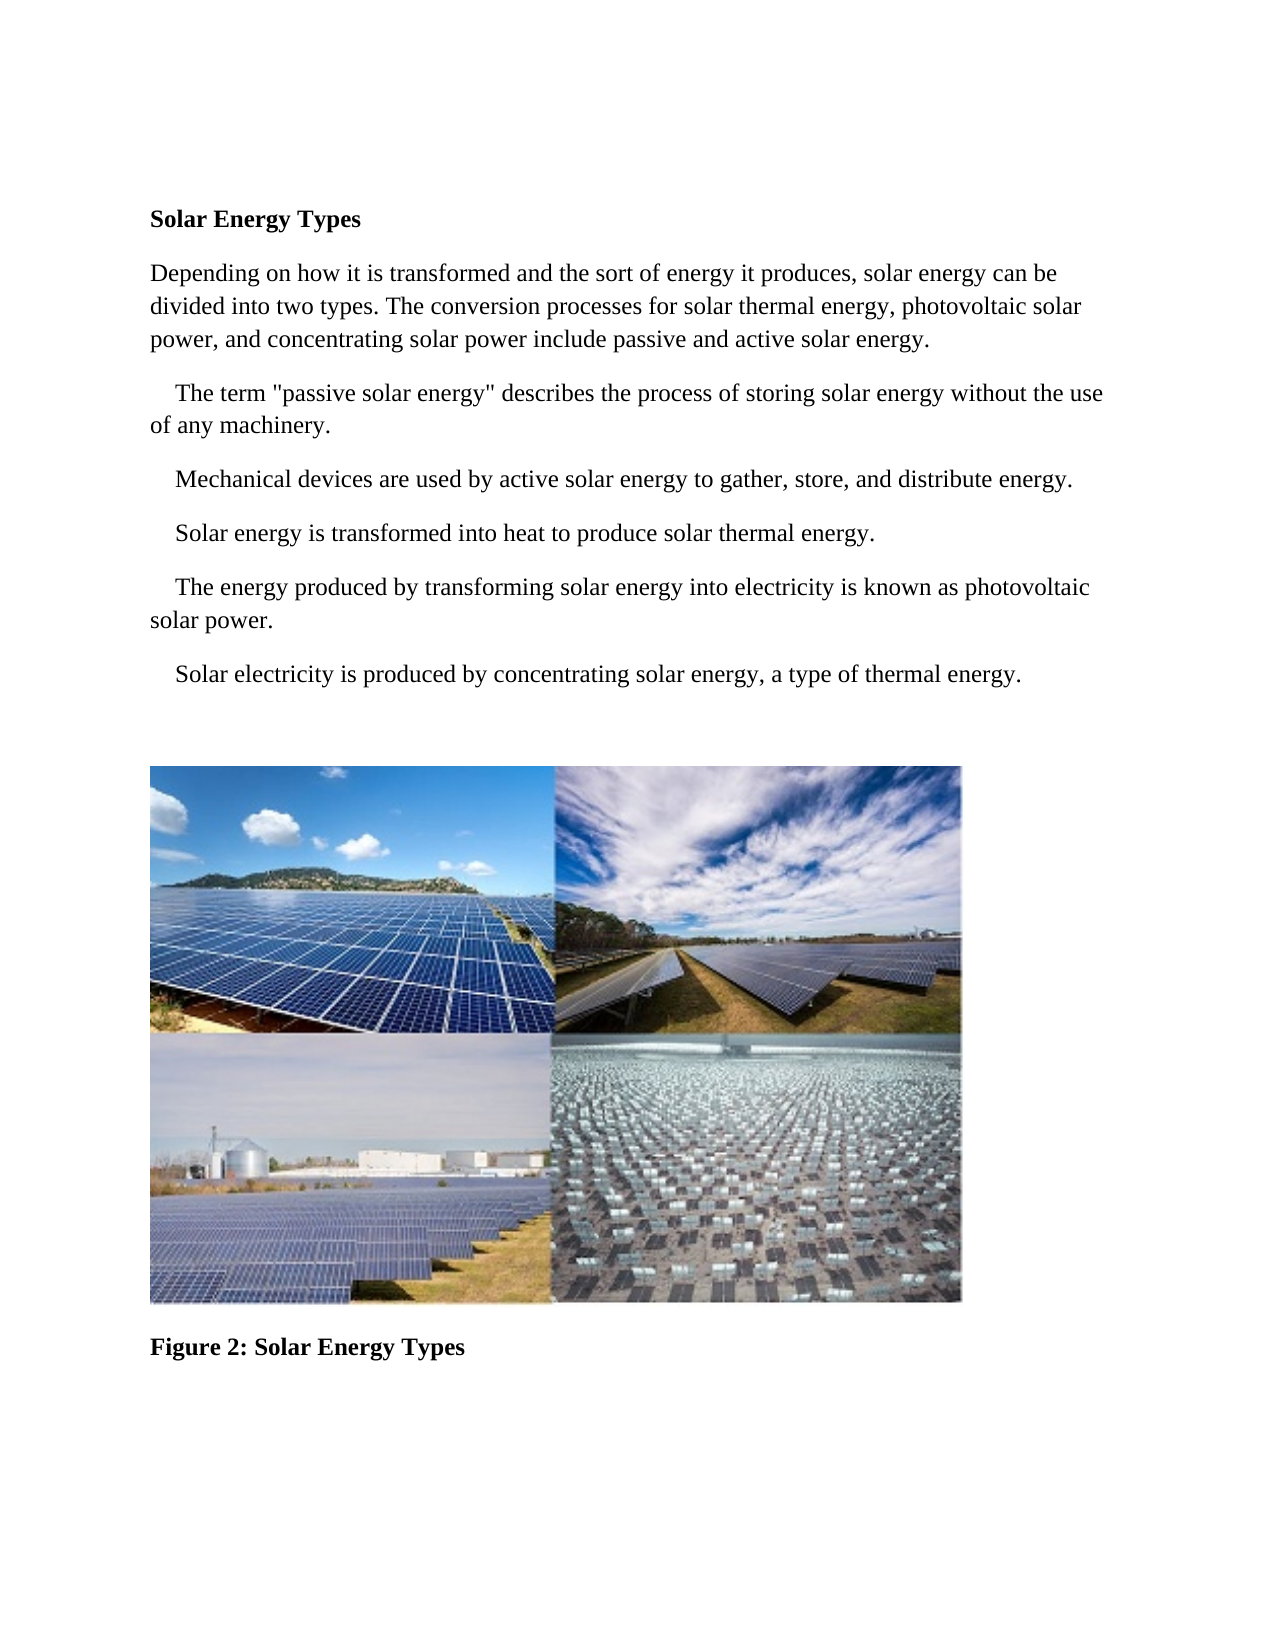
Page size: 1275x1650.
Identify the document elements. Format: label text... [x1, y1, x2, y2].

text Solar energy is transformed into heat to produce solar thermal energy. [150, 518, 1125, 547]
text Figure 2: Solar Energy Types [150, 1332, 1125, 1361]
text Mechanical devices are used by active solar energy to gather, store, and distribute energy. [150, 464, 1125, 493]
picture [150, 766, 973, 1307]
text Depending on how it is transformed and the sort of energy it produces, solar energy can be divided into two types. The conversion processes for solar thermal energy, photovoltaic solar power, and concentrating solar power include passive and active solar energy. [150, 258, 1125, 352]
text Solar electricity is produced by concentrating solar energy, a type of thermal energy. [150, 659, 1125, 688]
text The term "passive solar energy" describes the process of storing solar energy without the use of any machinery. [150, 378, 1125, 439]
text Solar Energy Types [150, 204, 1125, 233]
text The energy produced by transforming solar energy into electricity is known as photovoltaic solar power. [150, 572, 1125, 634]
